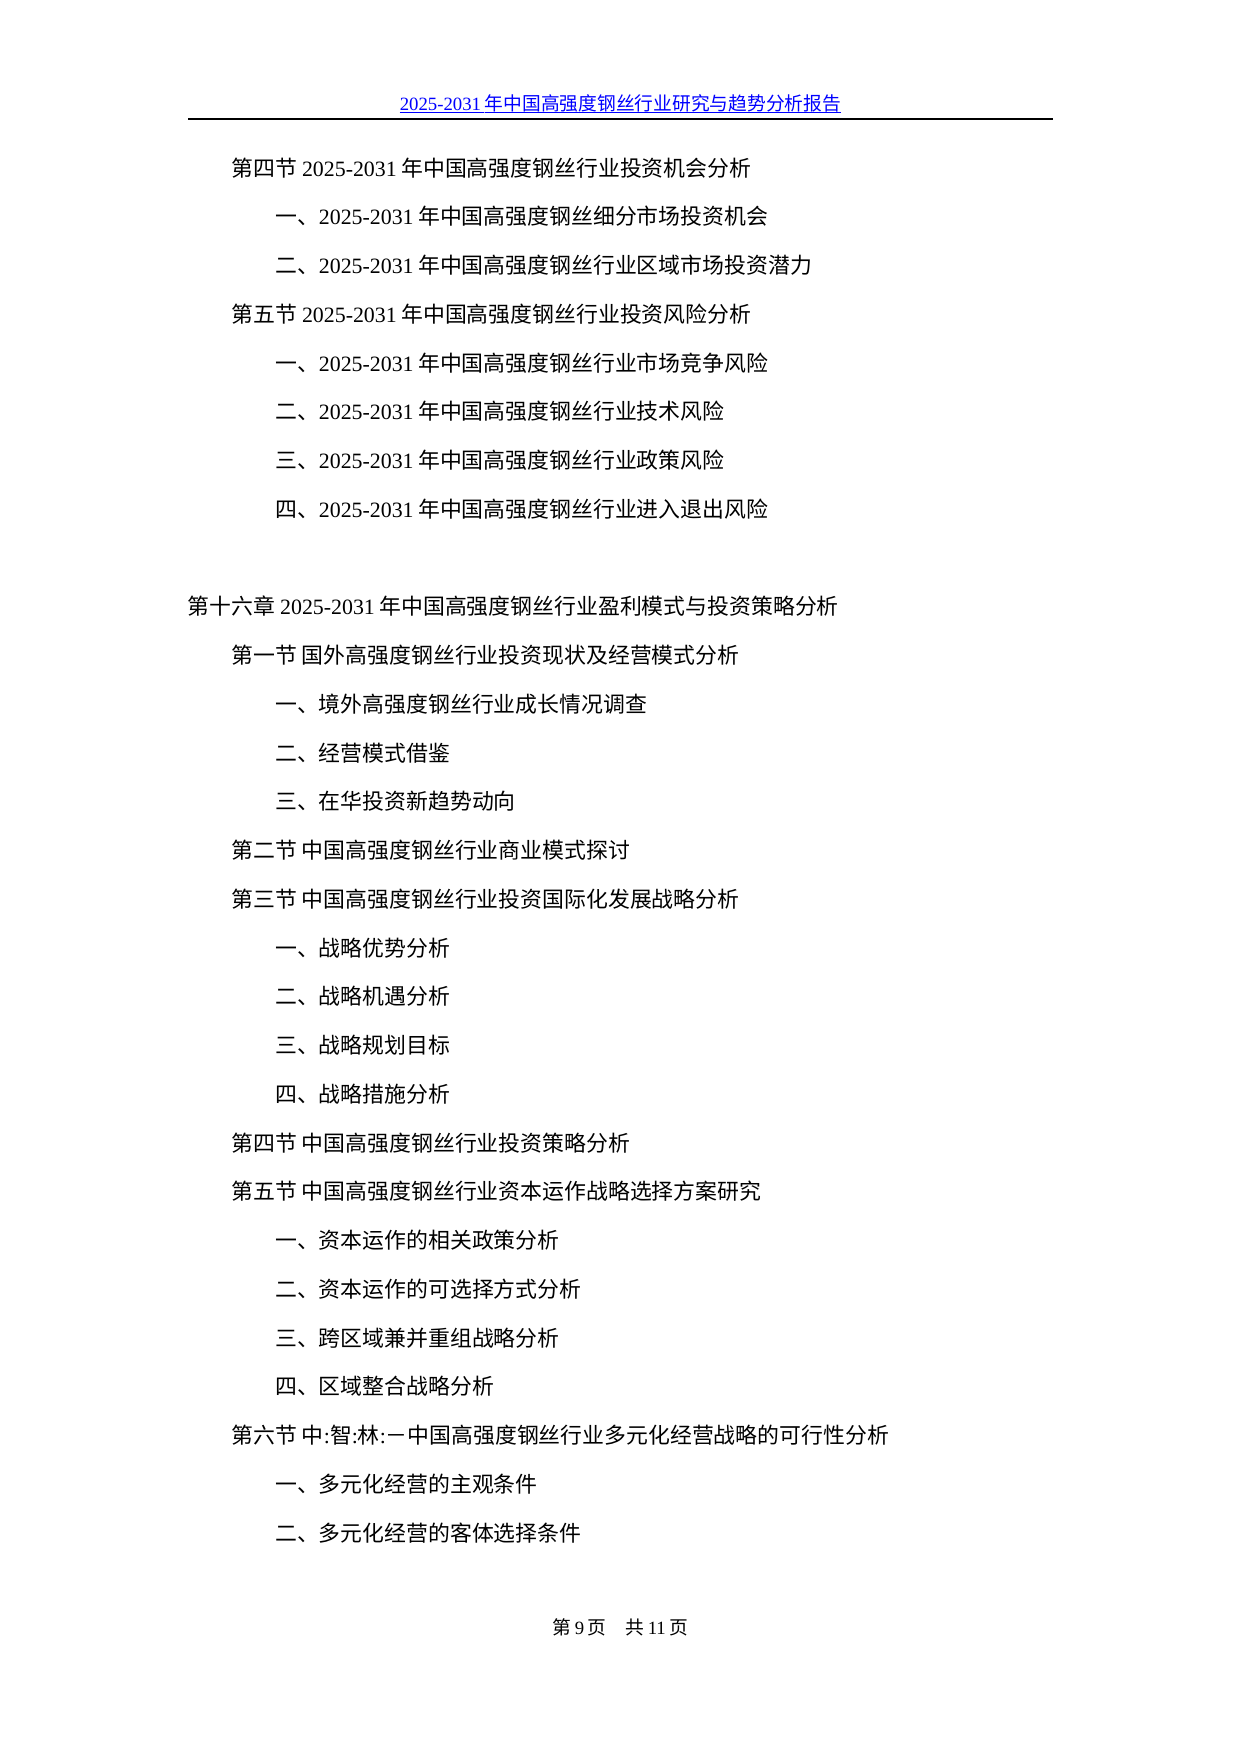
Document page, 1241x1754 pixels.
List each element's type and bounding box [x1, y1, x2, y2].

text [187, 150, 1053, 1548]
